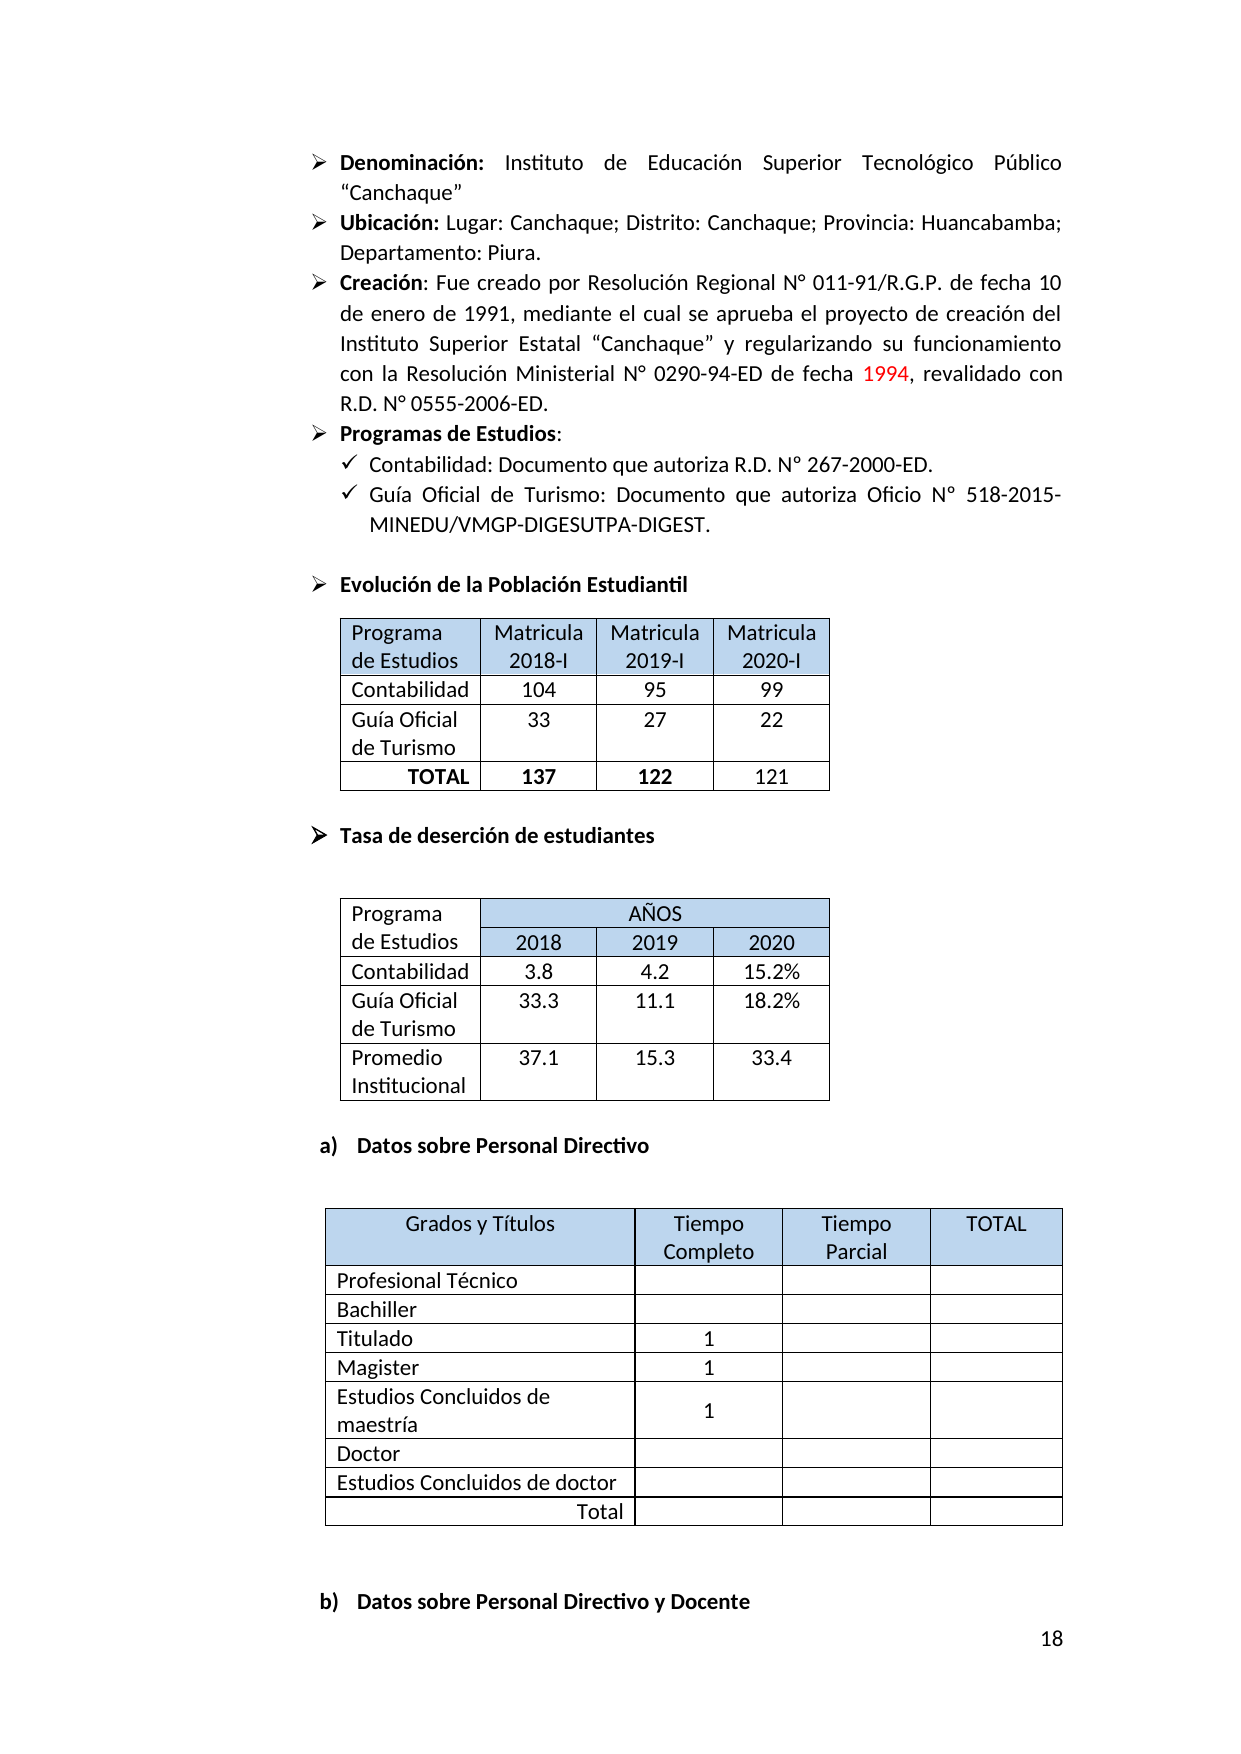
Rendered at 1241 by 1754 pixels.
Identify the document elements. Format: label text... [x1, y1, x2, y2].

table_cell [783, 1324, 930, 1352]
table_header Matricula 2020-I [714, 619, 829, 674]
table_header AÑOS [481, 899, 829, 927]
table_cell 1 [636, 1353, 782, 1381]
list Datos sobre Personal Directivo [319, 1131, 1063, 1159]
table_cell [636, 1498, 782, 1525]
list Contabilidad: Documento que autoriza R.D. Nº 267-2000-ED. [340, 450, 1063, 478]
list Evolución de la Población Estudiantil [310, 571, 1063, 599]
table_cell 4.2 [597, 957, 713, 985]
table_cell [783, 1382, 930, 1438]
table_cell Profesional Técnico [326, 1266, 634, 1294]
table_cell [783, 1266, 930, 1294]
table_cell 95 [597, 676, 713, 704]
table_cell 37.1 [481, 1044, 596, 1099]
table_header Programa de Estudios [341, 899, 480, 956]
table_cell Total [326, 1498, 634, 1525]
list Programas de Estudios: [310, 419, 1063, 448]
table_cell [931, 1468, 1062, 1496]
table_cell 99 [714, 676, 829, 704]
table_cell Guía Oficial de Turismo [341, 986, 480, 1042]
table_cell [636, 1439, 782, 1467]
table_cell 122 [597, 762, 713, 790]
table_cell [931, 1498, 1062, 1525]
table_cell [931, 1266, 1062, 1294]
table_header Matricula 2019-I [597, 619, 713, 674]
list Guía Oficial de Turismo: Documento que autoriza Oficio Nº 518-2015-MINEDU/VMGP-DIGESUTPA-DIGEST. [340, 480, 1063, 538]
table_cell 11.1 [597, 986, 713, 1042]
table_header Programa de Estudios [341, 619, 480, 674]
table_header Matricula 2018-I [481, 619, 596, 674]
table_cell 33.3 [481, 986, 596, 1042]
table_cell [783, 1468, 930, 1496]
table_cell 2019 [597, 928, 713, 956]
table_cell 22 [714, 705, 829, 761]
table_cell Doctor [326, 1439, 634, 1467]
list Creación: Fue creado por Resolución Regional N° 011-91/R.G.P. de fecha 10 de enero de 1991, mediante el cual se aprueba el proyecto de creación del Instituto Superior Estatal “Canchaque” y regularizando su funcionamiento con la Resolución Ministerial N° 0290-94-ED de fecha 1994, revalidado con R.D. N° 0555-2006-ED. [310, 268, 1063, 417]
table_cell Bachiller [326, 1295, 634, 1323]
table_cell 104 [481, 676, 596, 704]
list Tasa de deserción de estudiantes [310, 821, 1063, 849]
table_cell [636, 1295, 782, 1323]
table_cell 121 [714, 762, 829, 790]
table_cell 15.3 [597, 1044, 713, 1099]
table_cell [931, 1439, 1062, 1467]
table_cell [931, 1382, 1062, 1438]
table_cell [636, 1468, 782, 1496]
table_cell Promedio Institucional [341, 1044, 480, 1099]
table_cell [783, 1295, 930, 1323]
table_cell 2018 [481, 928, 596, 956]
table_cell TOTAL [341, 762, 480, 790]
table_cell Estudios Concluidos de doctor [326, 1468, 634, 1496]
table_header Tiempo Parcial [783, 1209, 930, 1265]
table_cell [931, 1295, 1062, 1323]
table_cell [636, 1266, 782, 1294]
table_cell 15.2% [714, 957, 829, 985]
table_cell Contabilidad [341, 676, 480, 704]
table_cell [783, 1439, 930, 1467]
list Denominación: Instituto de Educación Superior Tecnológico Público “Canchaque” [310, 148, 1063, 206]
table_cell 1 [636, 1324, 782, 1352]
table_cell 137 [481, 762, 596, 790]
table_cell [783, 1498, 930, 1525]
table_cell Contabilidad [341, 957, 480, 985]
list Ubicación: Lugar: Canchaque; Distrito: Canchaque; Provincia: Huancabamba; Departamento: Piura. [310, 208, 1063, 266]
table_cell 18.2% [714, 986, 829, 1042]
table_cell 33.4 [714, 1044, 829, 1099]
table_cell 2020 [714, 928, 829, 956]
table_cell 3.8 [481, 957, 596, 985]
table_cell 33 [481, 705, 596, 761]
table_cell 27 [597, 705, 713, 761]
table_cell [783, 1353, 930, 1381]
table_header TOTAL [931, 1209, 1062, 1265]
list Datos sobre Personal Directivo y Docente [319, 1587, 1063, 1615]
table_cell [931, 1324, 1062, 1352]
table_header Grados y Títulos [326, 1209, 634, 1265]
table_cell Titulado [326, 1324, 634, 1352]
table_cell 1 [636, 1382, 782, 1438]
table_cell Estudios Concluidos de maestría [326, 1382, 634, 1438]
table_cell Magister [326, 1353, 634, 1381]
table_cell [931, 1353, 1062, 1381]
table_cell Guía Oficial de Turismo [341, 705, 480, 761]
table_header Tiempo Completo [636, 1209, 782, 1265]
